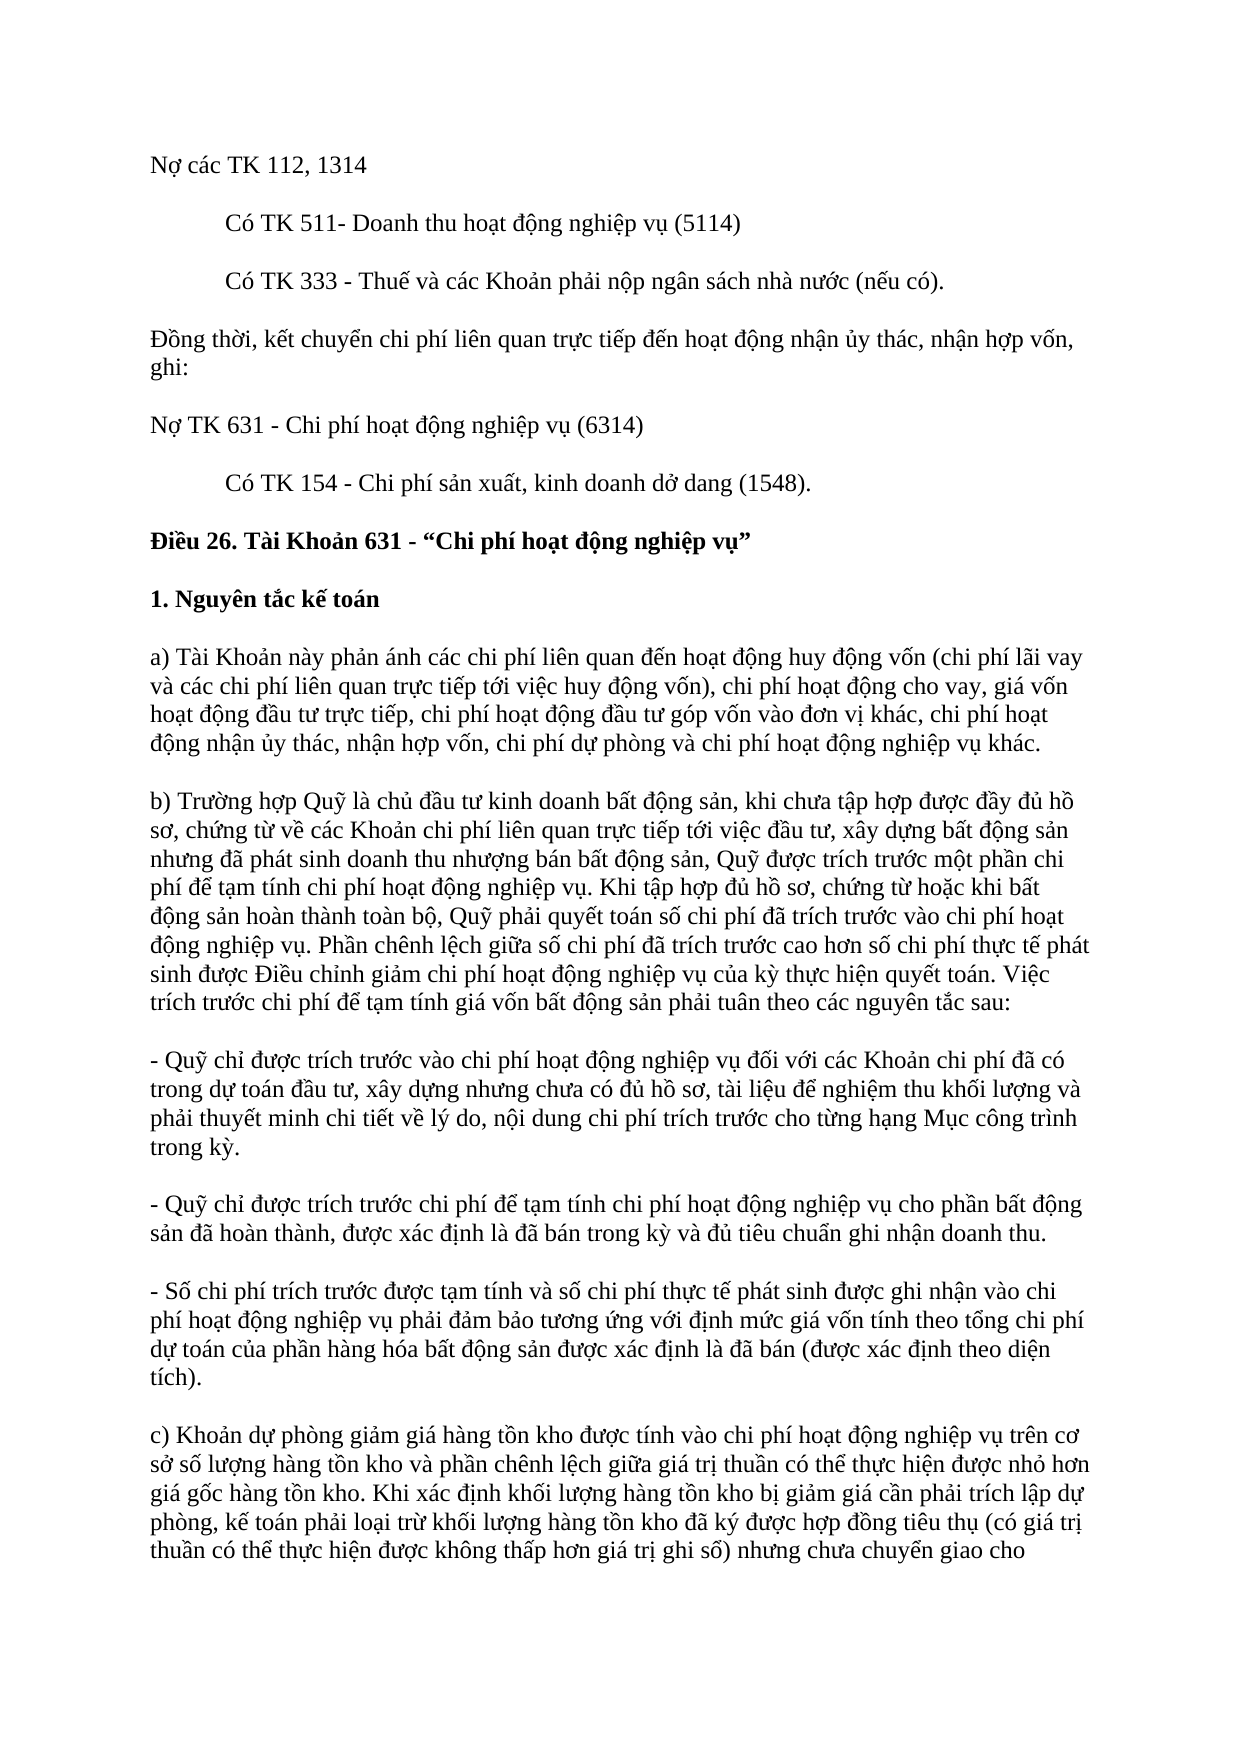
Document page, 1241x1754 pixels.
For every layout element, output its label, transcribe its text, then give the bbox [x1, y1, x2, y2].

text 1. Nguyên tắc kế toán [150, 584, 1090, 613]
text Có TK 333 - Thuế và các Khoản phải nộp ngân sách nhà nước (nếu có). [150, 266, 1090, 294]
text b) Trường hợp Quỹ là chủ đầu tư kinh doanh bất động sản, khi chưa tập hợp được đầy đủ hồ sơ, chứng từ về các Khoản chi phí liên quan trực tiếp tới việc đầu tư, xây dựng bất động sản nhưng đã phát sinh doanh thu nhượng bán bất động sản, Quỹ được trích trước một phần chi phí để tạm tính chi phí hoạt động nghiệp vụ. Khi tập hợp đủ hồ sơ, chứng từ hoặc khi bất động sản hoàn thành toàn bộ, Quỹ phải quyết toán số chi phí đã trích trước vào chi phí hoạt động nghiệp vụ. Phần chênh lệch giữa số chi phí đã trích trước cao hơn số chi phí thực tế phát sinh được Điều chỉnh giảm chi phí hoạt động nghiệp vụ của kỳ thực hiện quyết toán. Việc trích trước chi phí để tạm tính giá vốn bất động sản phải tuân theo các nguyên tắc sau: [150, 786, 1090, 1016]
text - Số chi phí trích trước được tạm tính và số chi phí thực tế phát sinh được ghi nhận vào chi phí hoạt động nghiệp vụ phải đảm bảo tương ứng với định mức giá vốn tính theo tổng chi phí dự toán của phần hàng hóa bất động sản được xác định là đã bán (được xác định theo diện tích). [150, 1276, 1090, 1391]
text - Quỹ chỉ được trích trước vào chi phí hoạt động nghiệp vụ đối với các Khoản chi phí đã có trong dự toán đầu tư, xây dựng nhưng chưa có đủ hồ sơ, tài liệu để nghiệm thu khối lượng và phải thuyết minh chi tiết về lý do, nội dung chi phí trích trước cho từng hạng Mục công trình trong kỳ. [150, 1045, 1090, 1160]
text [150, 1420, 1090, 1564]
text a) Tài Khoản này phản ánh các chi phí liên quan đến hoạt động huy động vốn (chi phí lãi vay và các chi phí liên quan trực tiếp tới việc huy động vốn), chi phí hoạt động cho vay, giá vốn hoạt động đầu tư trực tiếp, chi phí hoạt động đầu tư góp vốn vào đơn vị khác, chi phí hoạt động nhận ủy thác, nhận hợp vốn, chi phí dự phòng và chi phí hoạt động nghiệp vụ khác. [150, 642, 1090, 757]
text Có TK 511- Doanh thu hoạt động nghiệp vụ (5114) [150, 208, 1090, 237]
text Có TK 154 - Chi phí sản xuất, kinh doanh dở dang (1548). [150, 468, 1090, 497]
text Nợ TK 631 - Chi phí hoạt động nghiệp vụ (6314) [150, 410, 1090, 439]
text - Quỹ chỉ được trích trước chi phí để tạm tính chi phí hoạt động nghiệp vụ cho phần bất động sản đã hoàn thành, được xác định là đã bán trong kỳ và đủ tiêu chuẩn ghi nhận doanh thu. [150, 1189, 1090, 1247]
text Đồng thời, kết chuyển chi phí liên quan trực tiếp đến hoạt động nhận ủy thác, nhận hợp vốn, ghi: [150, 324, 1090, 381]
text Nợ các TK 112, 1314 [150, 150, 1090, 179]
text Điều 26. Tài Khoản 631 - “Chi phí hoạt động nghiệp vụ” [150, 526, 1090, 555]
